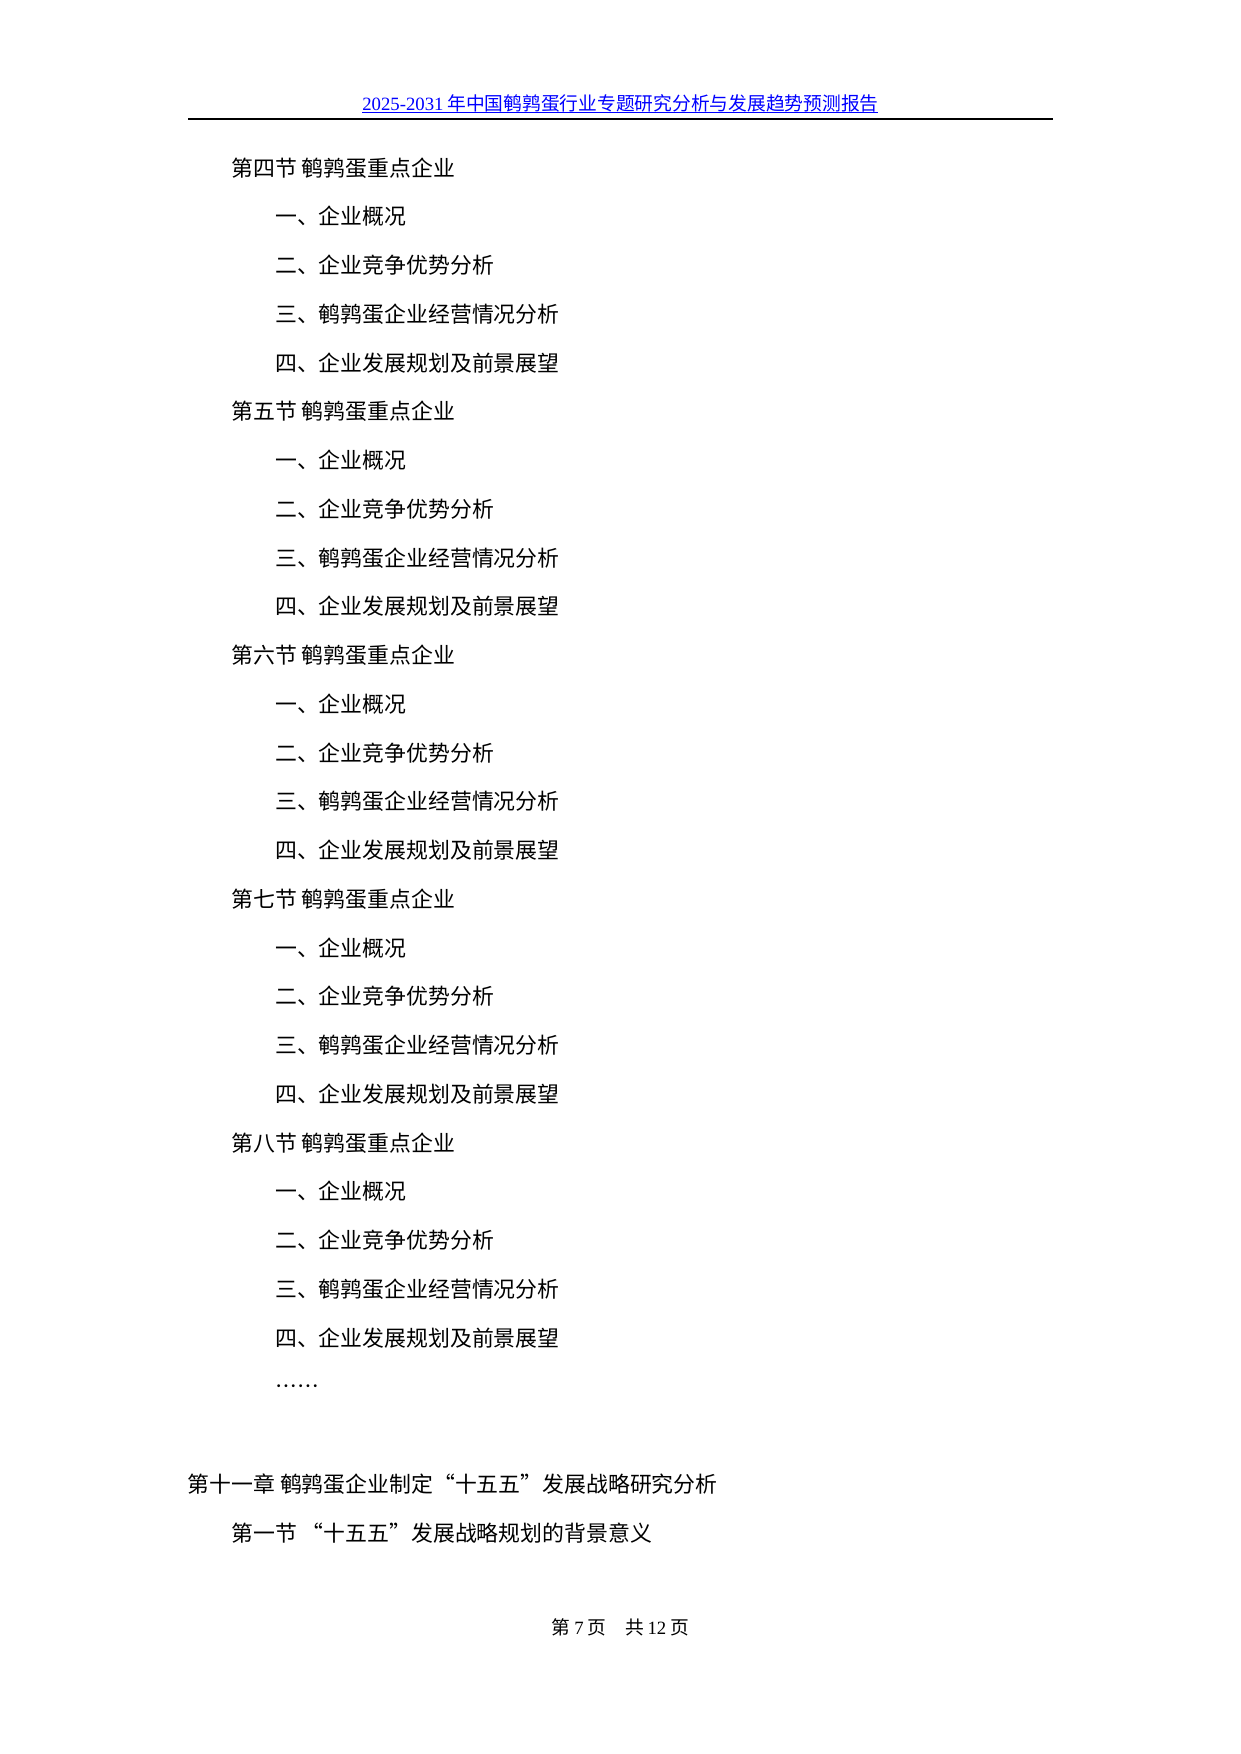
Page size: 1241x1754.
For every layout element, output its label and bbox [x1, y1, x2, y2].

text [187, 150, 1053, 1548]
